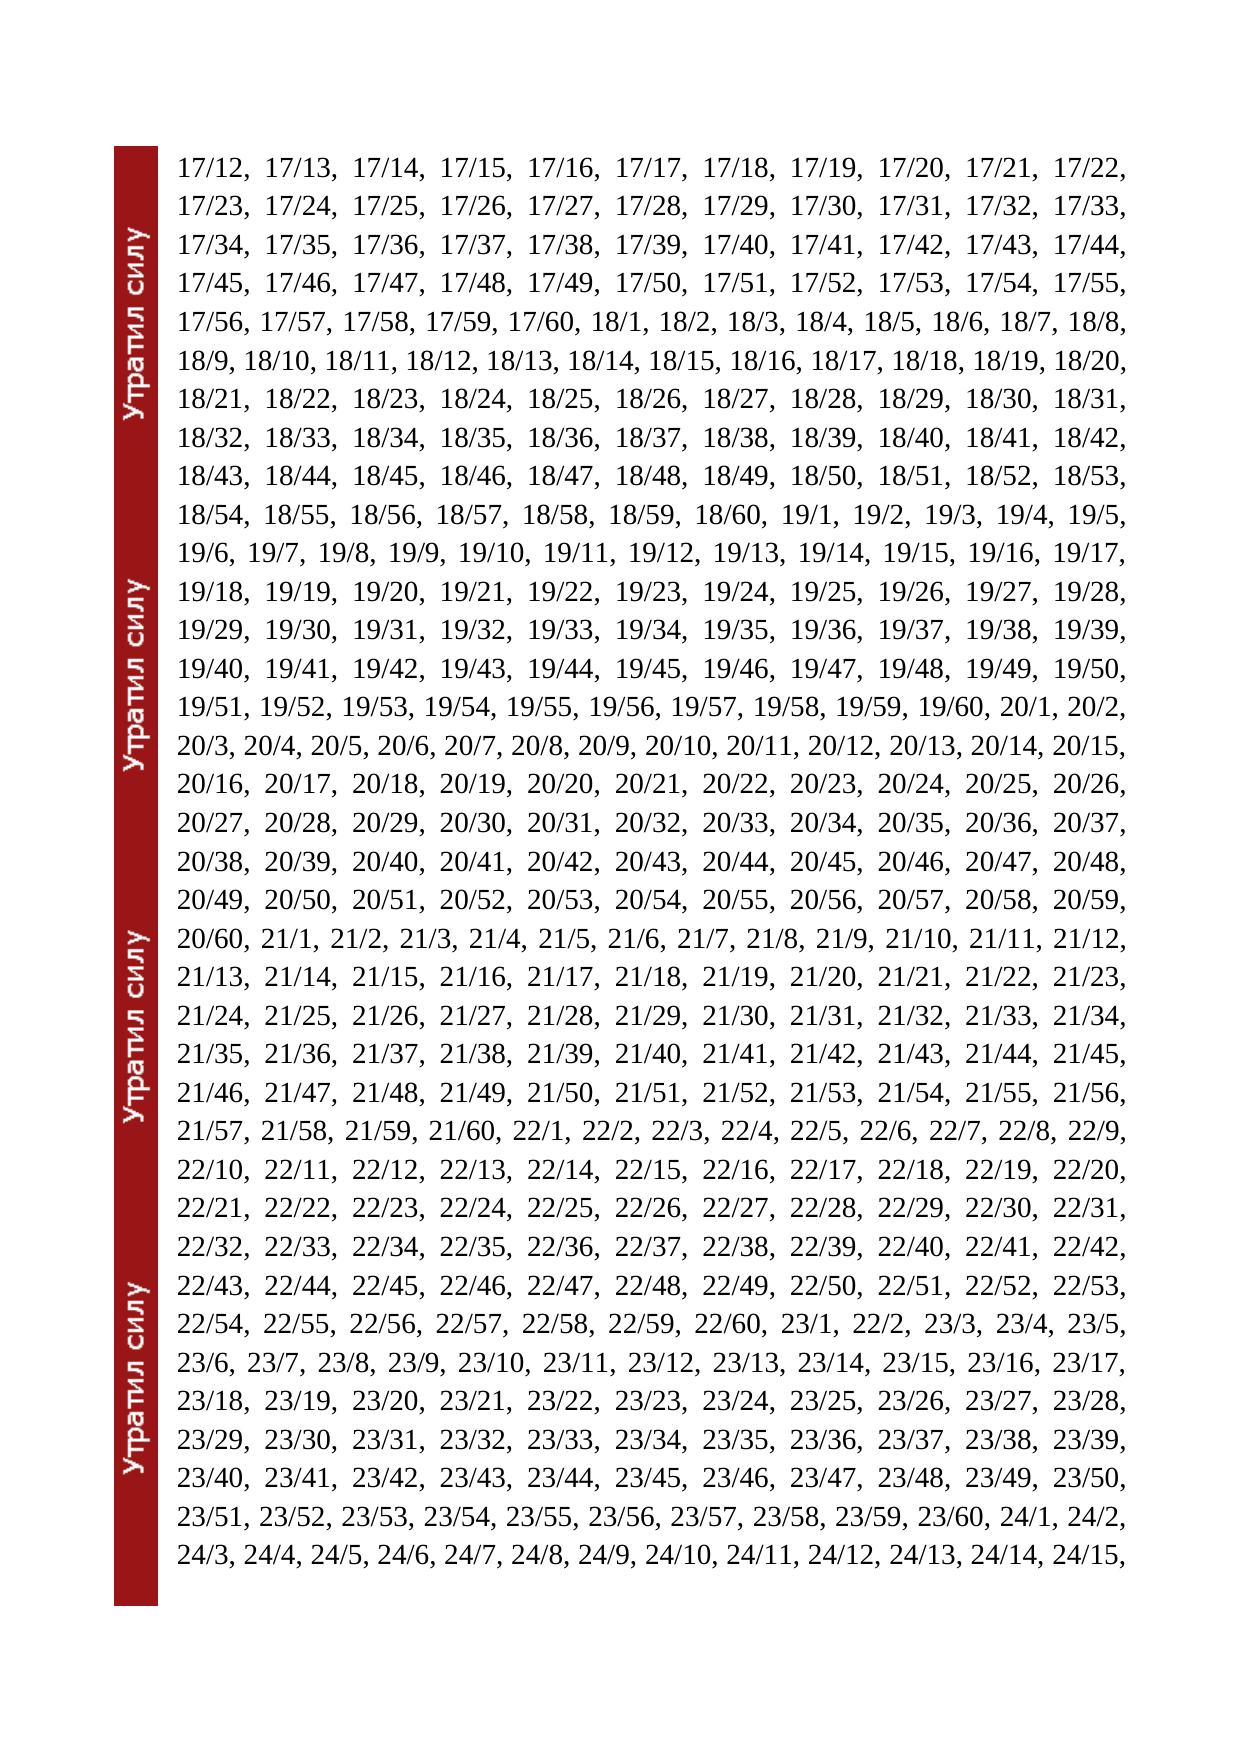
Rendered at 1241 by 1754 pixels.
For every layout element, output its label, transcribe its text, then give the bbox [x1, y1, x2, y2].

picture [114, 1571, 158, 1606]
picture [114, 146, 158, 150]
